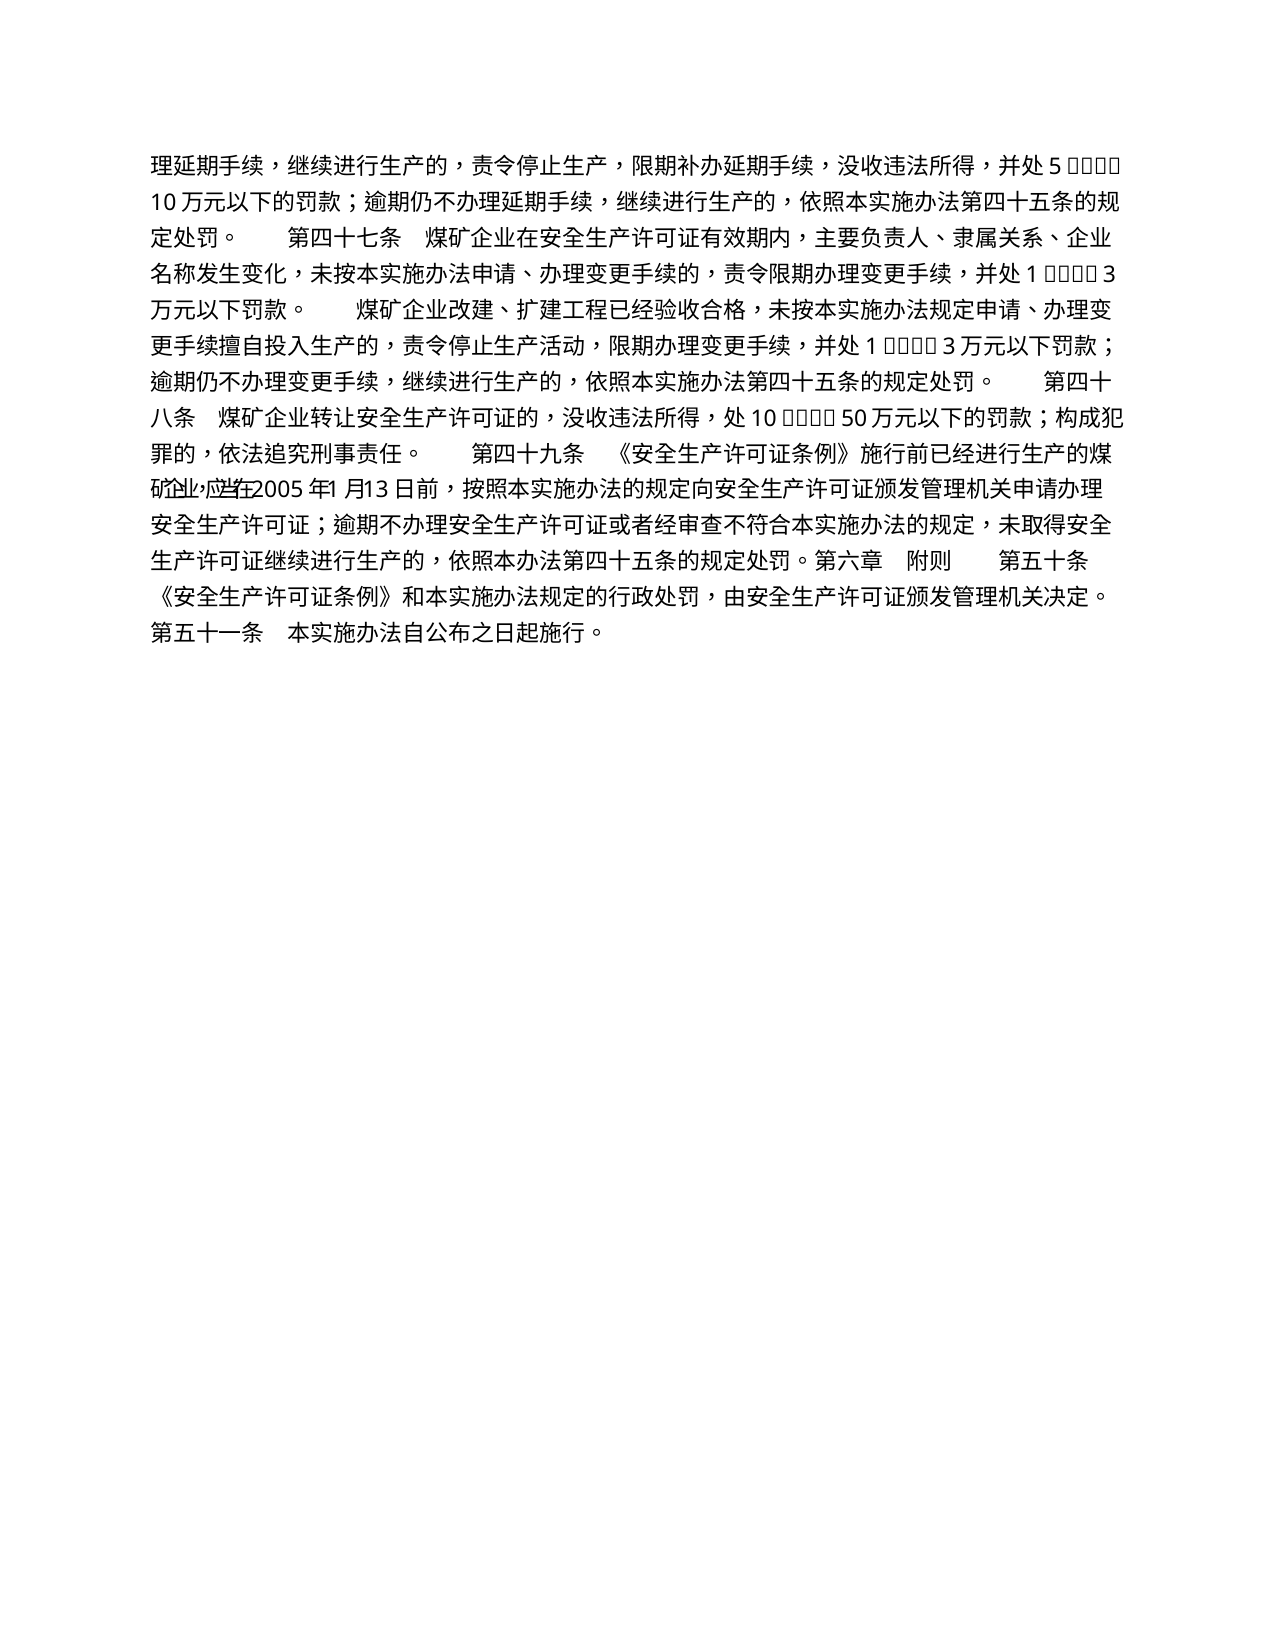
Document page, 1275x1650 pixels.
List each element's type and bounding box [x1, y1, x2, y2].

text [150, 150, 1125, 648]
